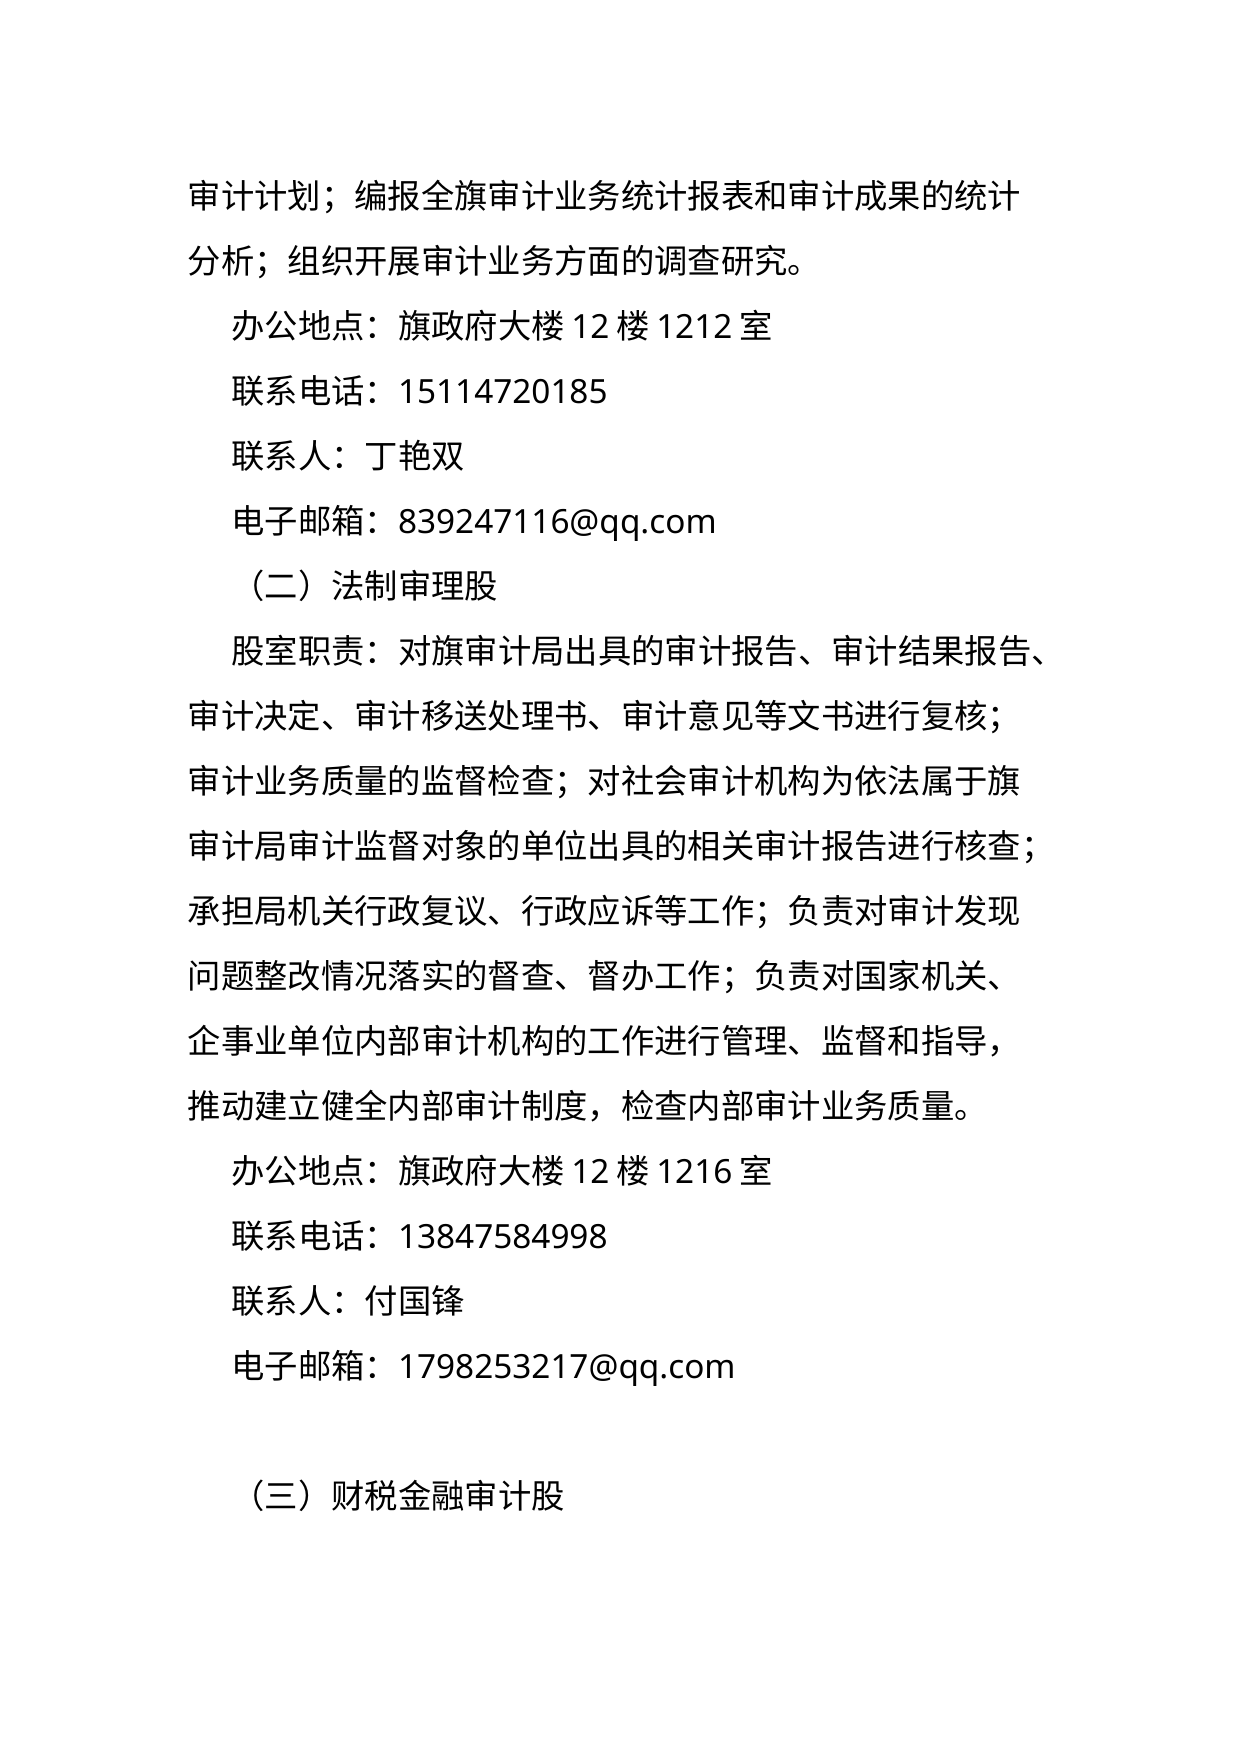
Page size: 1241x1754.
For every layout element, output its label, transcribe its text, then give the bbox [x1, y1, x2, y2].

text 联系电话：15114720185 [187, 357, 1053, 422]
text 办公地点：旗政府大楼12楼1216室 [187, 1137, 1053, 1202]
text （二）法制审理股 [187, 552, 1053, 617]
text 股室职责：对旗审计局出具的审计报告、审计结果报告、审计决定、审计移送处理书、审计意见等文书进行复核；审计业务质量的监督检查；对社会审计机构为依法属于旗审计局审计监督对象的单位出具的相关审计报告进行核查；承担局机关行政复议、行政应诉等工作；负责对审计发现问题整改情况落实的督查、督办工作；负责对国家机关、企事业单位内部审计机构的工作进行管理、监督和指导，推动建立健全内部审计制度，检查内部审计业务质量。 [187, 617, 1053, 1137]
text 联系人：丁艳双 [187, 422, 1053, 487]
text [187, 162, 1053, 292]
text （三）财税金融审计股 [187, 1462, 1053, 1527]
text 联系人：付国锋 [187, 1267, 1053, 1332]
text 电子邮箱：839247116@qq.com [187, 487, 1053, 552]
text 电子邮箱：1798253217@qq.com [231, 1332, 1053, 1397]
text 联系电话：13847584998 [187, 1202, 1053, 1267]
text 办公地点：旗政府大楼12楼1212室 [187, 292, 1053, 357]
